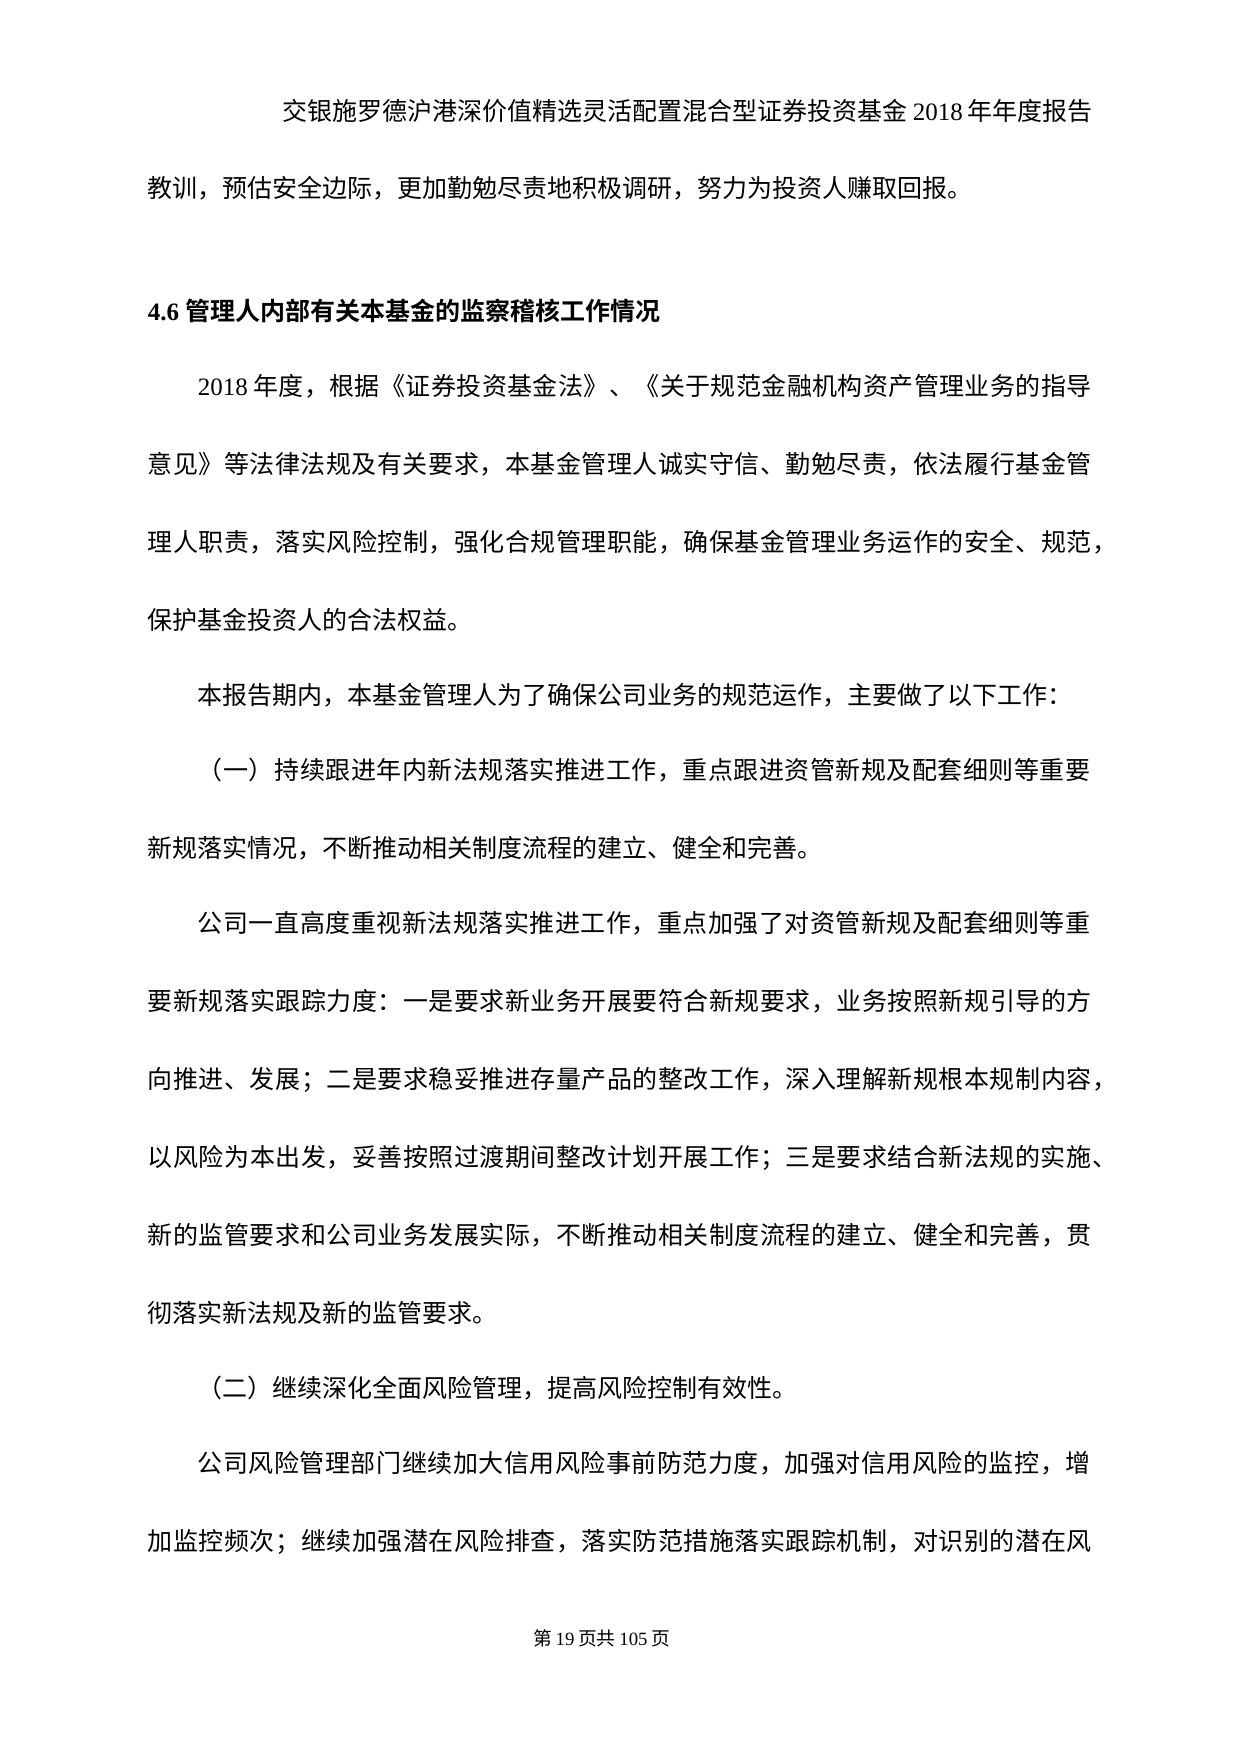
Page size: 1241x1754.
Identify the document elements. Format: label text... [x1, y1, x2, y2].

text 2018年度，根据《证券投资基金法》、《关于规范金融机构资产管理业务的指导意见》等法律法规及有关要求，本基金管理人诚实守信、勤勉尽责，依法履行基金管理人职责，落实风险控制，强化合规管理职能，确保基金管理业务运作的安全、规范，保护基金投资人的合法权益。 [148, 352, 1092, 651]
text 公司一直高度重视新法规落实推进工作，重点加强了对资管新规及配套细则等重要新规落实跟踪力度：一是要求新业务开展要符合新规要求，业务按照新规引导的方向推进、发展；二是要求稳妥推进存量产品的整改工作，深入理解新规根本规制内容，以风险为本出发，妥善按照过渡期间整改计划开展工作；三是要求结合新法规的实施、新的监管要求和公司业务发展实际，不断推动相关制度流程的建立、健全和完善，贯彻落实新法规及新的监管要求。 [148, 889, 1092, 1344]
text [148, 154, 1092, 219]
text （一）持续跟进年内新法规落实推进工作，重点跟进资管新规及配套细则等重要新规落实情况，不断推动相关制度流程的建立、健全和完善。 [148, 736, 1092, 879]
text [148, 1429, 1092, 1572]
subtitle 4.6 管理人内部有关本基金的监察稽核工作情况 [148, 277, 1092, 342]
text 本报告期内，本基金管理人为了确保公司业务的规范运作，主要做了以下工作： [148, 661, 1092, 726]
text （二）继续深化全面风险管理，提高风险控制有效性。 [148, 1354, 1092, 1419]
